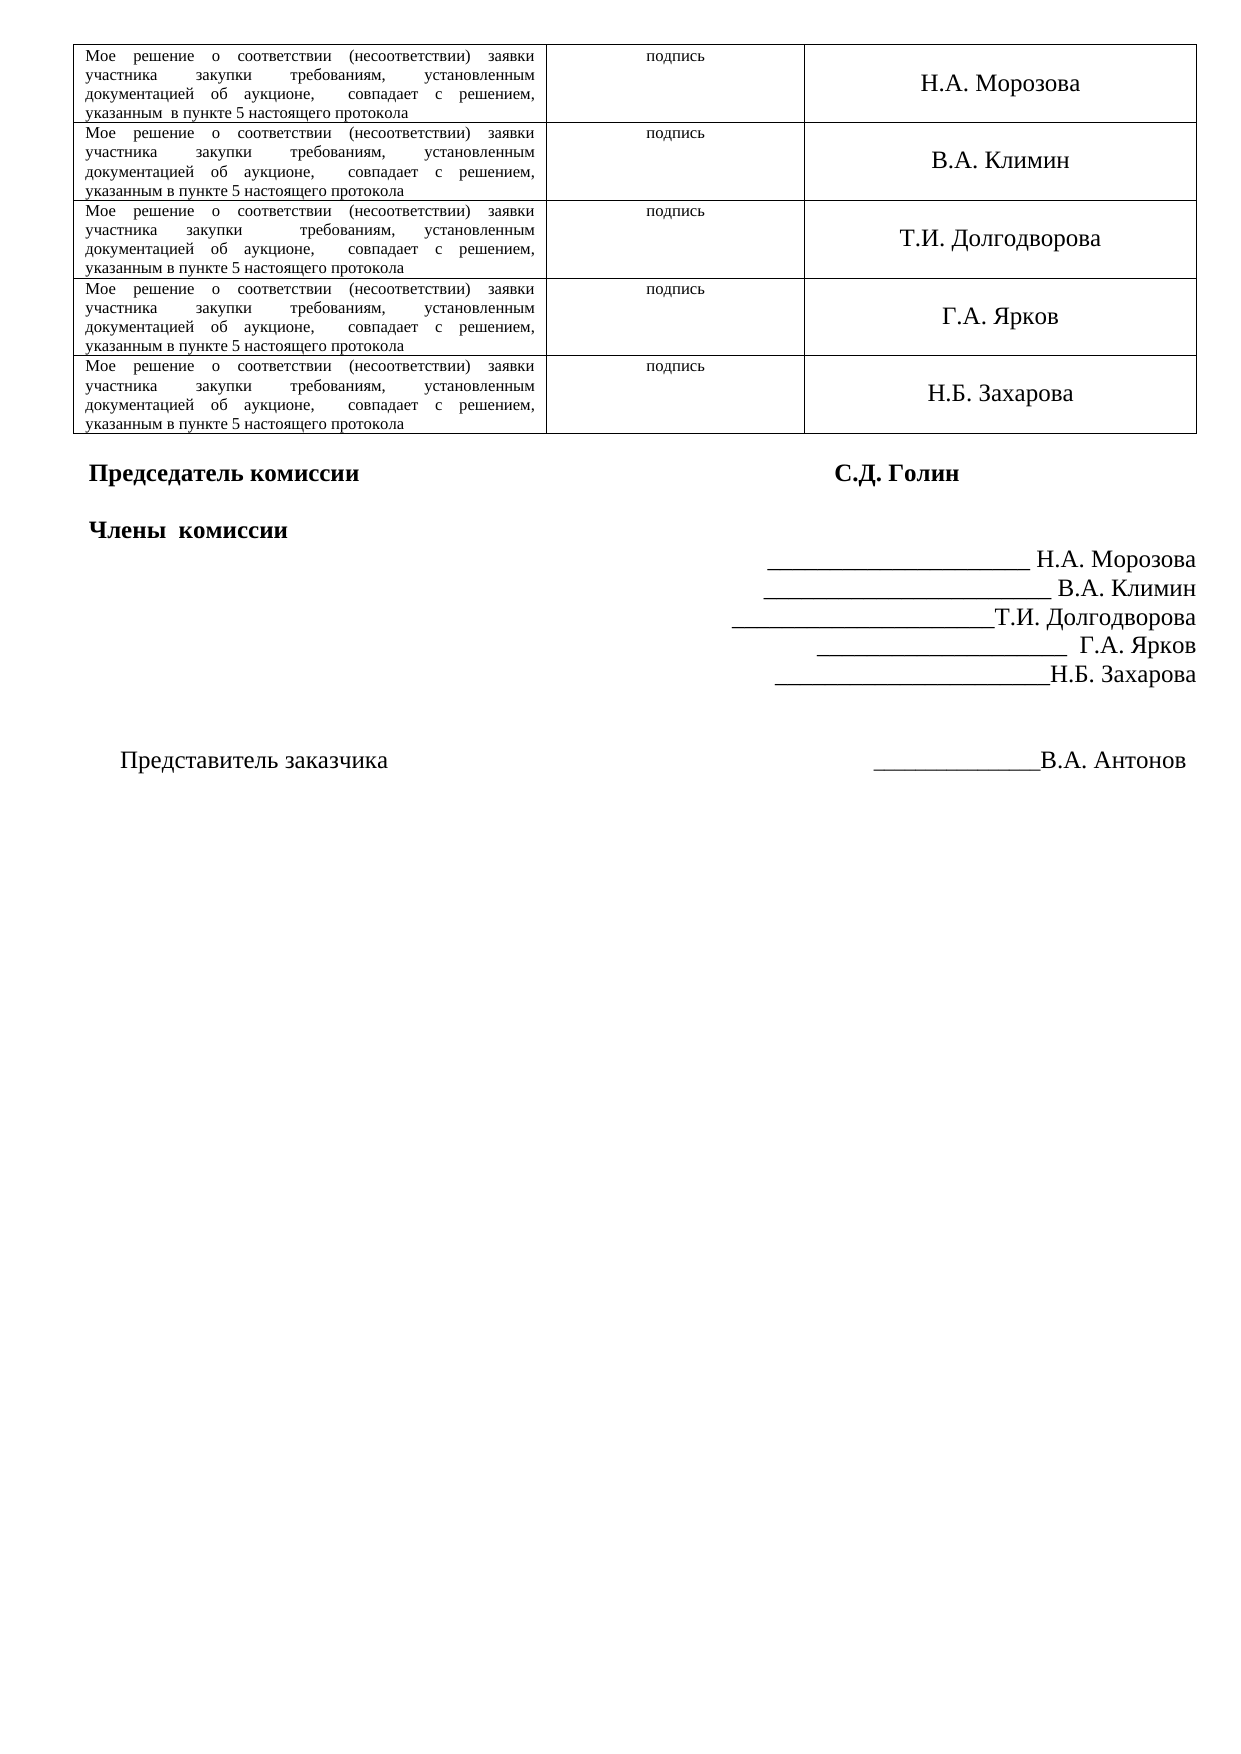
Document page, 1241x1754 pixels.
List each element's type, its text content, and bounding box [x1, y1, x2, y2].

table_cell Т.И. Долгодворова [805, 201, 1196, 277]
text ____________________ Г.А. Ярков [89, 631, 1196, 659]
text Председатель комиссии С.Д. Голин [89, 458, 1196, 487]
table_cell подпись [547, 279, 804, 355]
table_cell подпись [547, 356, 804, 433]
text ______________________Н.Б. Захарова [89, 659, 1196, 688]
text Члены комиссии [89, 516, 1196, 544]
text Представитель заказчика ________________В.А. Антонов [89, 746, 1196, 774]
table_cell подпись [547, 45, 804, 122]
text _______________________ В.А. Климин [89, 573, 1196, 602]
table_cell Г.А. Ярков [805, 279, 1196, 355]
table_cell подпись [547, 201, 804, 277]
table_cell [74, 45, 546, 122]
table_cell Н.А. Морозова [805, 45, 1196, 122]
text _____________________Т.И. Долгодворова [89, 602, 1196, 631]
text _____________________ Н.А. Морозова [89, 544, 1196, 573]
table_cell Н.Б. Захарова [805, 356, 1196, 433]
table_cell подпись [547, 123, 804, 200]
table_cell В.А. Климин [805, 123, 1196, 200]
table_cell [74, 123, 546, 200]
